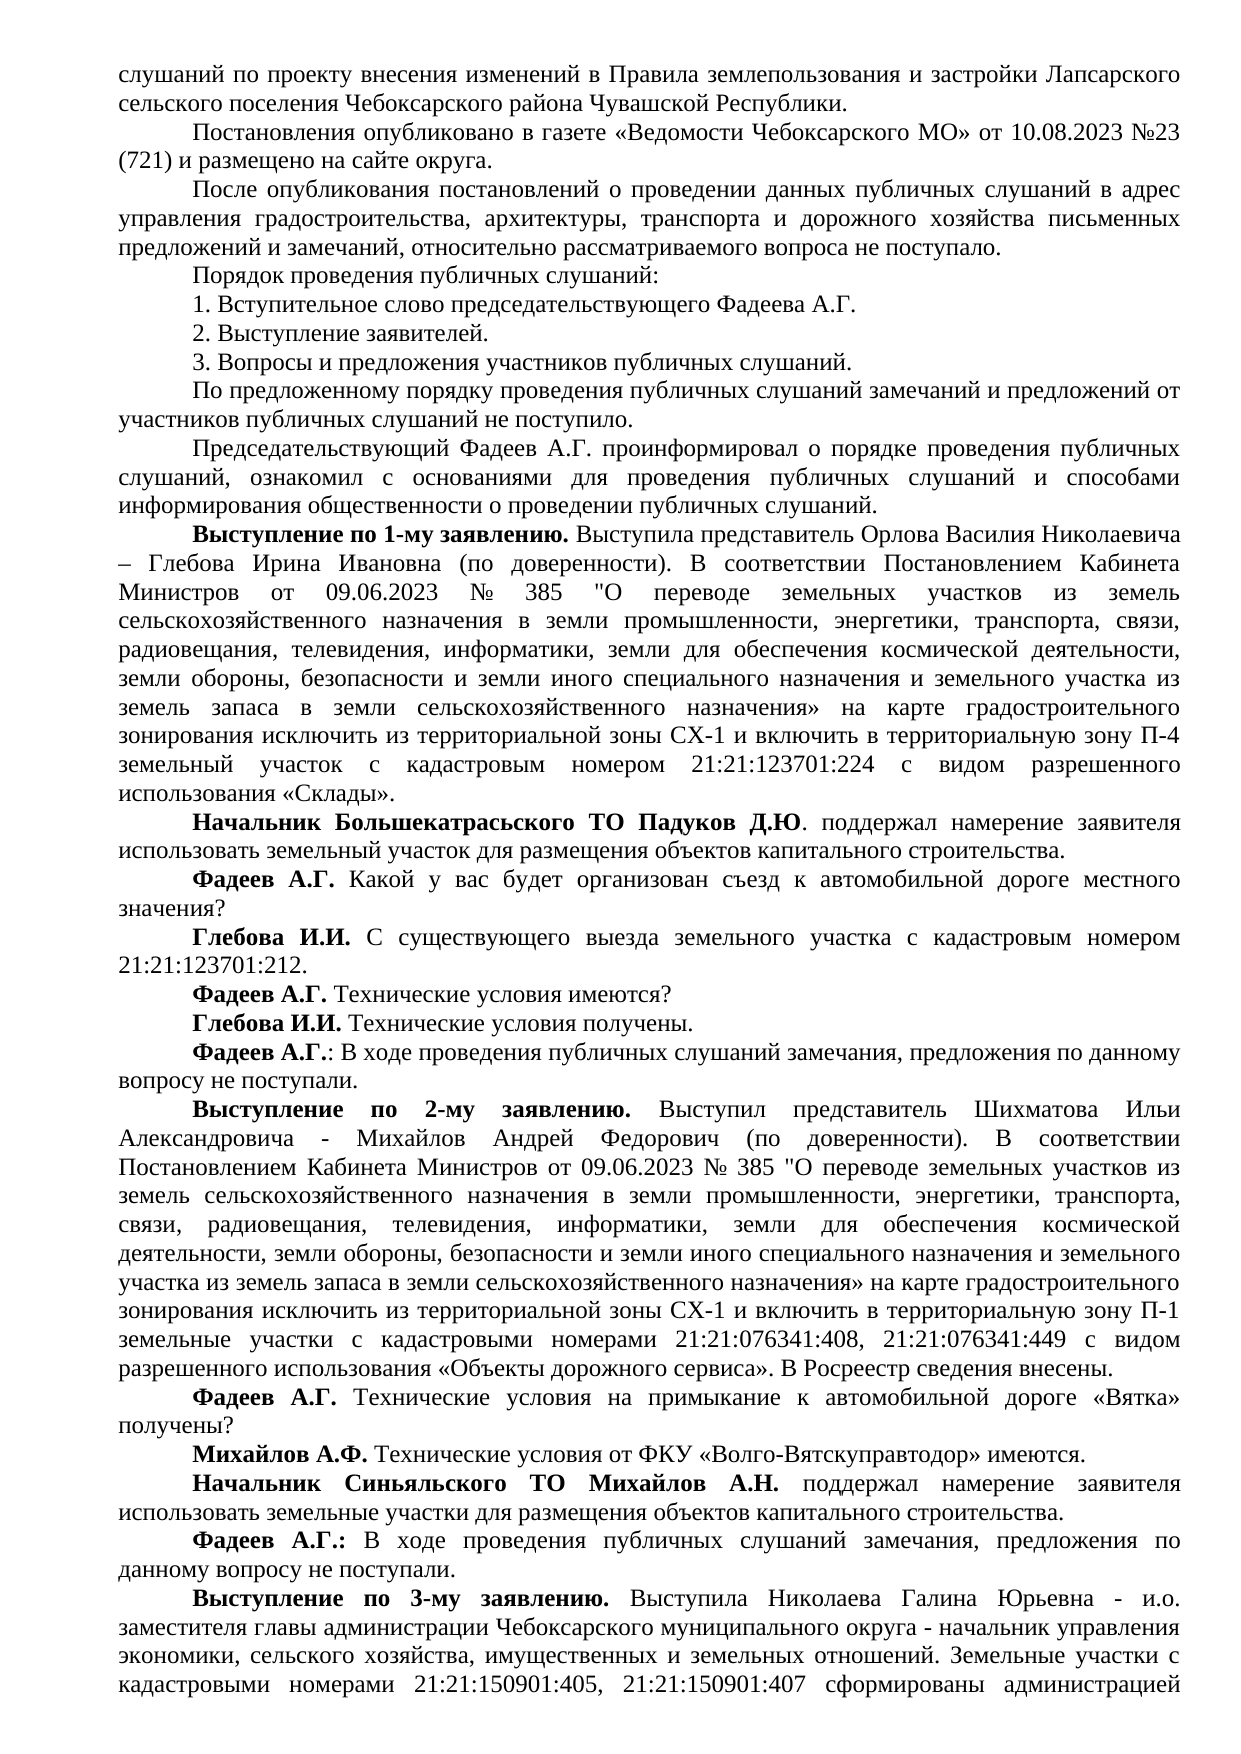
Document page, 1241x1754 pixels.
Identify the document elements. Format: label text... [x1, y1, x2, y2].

list Выступление по 2-му заявлению. Выступил представитель Шихматова Ильи Александровича - Михайлов Андрей Федорович (по доверенности). В соответствии Постановлением Кабинета Министров от 09.06.2023 № 385 "О переводе земельных участков из земель сельскохозяйственного назначения в земли промышленности, энергетики, транспорта, связи, радиовещания, телевидения, информатики, земли для обеспечения космической деятельности, земли обороны, безопасности и земли иного специального назначения и земельного участка из земель запаса в земли сельскохозяйственного назначения» на карте градостроительного зонирования исключить из территориальной зоны СХ-1 и включить в территориальную зону П-1 земельные участки с кадастровыми номерами 21:21:076341:408, 21:21:076341:449 с видом разрешенного использования «Объекты дорожного сервиса». В Росреестр сведения внесены. [118, 1094, 1181, 1382]
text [118, 59, 1181, 117]
text Порядок проведения публичных слушаний: [118, 260, 1181, 289]
text Постановления опубликовано в газете «Ведомости Чебоксарского МО» от 10.08.2023 №23 (721) и размещено на сайте округа. [118, 117, 1181, 174]
text Глебова И.И. С существующего выезда земельного участка с кадастровым номером 21:21:123701:212. [118, 922, 1181, 979]
text По предложенному порядку проведения публичных слушаний замечаний и предложений от участников публичных слушаний не поступило. [118, 375, 1181, 433]
text После опубликования постановлений о проведении данных публичных слушаний в адрес управления градостроительства, архитектуры, транспорта и дорожного хозяйства письменных предложений и замечаний, относительно рассматриваемого вопроса не поступало. [118, 174, 1181, 260]
text Председательствующий Фадеев А.Г. проинформировал о порядке проведения публичных слушаний, ознакомил с основаниями для проведения публичных слушаний и способами информирования общественности о проведении публичных слушаний. [118, 433, 1181, 519]
list Михайлов А.Ф. Технические условия от ФКУ «Волго-Вятскуправтодор» имеются. [118, 1439, 1181, 1468]
text Глебова И.И. Технические условия получены. [118, 1008, 1181, 1037]
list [118, 1583, 1181, 1698]
list Начальник Большекатрасьского ТО Падуков Д.Ю. поддержал намерение заявителя использовать земельный участок для размещения объектов капитального строительства. [118, 807, 1181, 864]
text Фадеев А.Г. Какой у вас будет организован съезд к автомобильной дороге местного значения? [118, 864, 1181, 922]
text 1. Вступительное слово председательствующего Фадеева А.Г. [118, 289, 1181, 318]
text 2. Выступление заявителей. [118, 318, 1181, 347]
list Начальник Синьяльского ТО Михайлов А.Н. поддержал намерение заявителя использовать земельные участки для размещения объектов капитального строительства. [118, 1468, 1181, 1525]
text Фадеев А.Г.: В ходе проведения публичных слушаний замечания, предложения по данному вопросу не поступали. [118, 1525, 1181, 1583]
text Фадеев А.Г.: В ходе проведения публичных слушаний замечания, предложения по данному вопросу не поступали. [118, 1037, 1181, 1094]
text 3. Вопросы и предложения участников публичных слушаний. [118, 347, 1181, 375]
text Фадеев А.Г. Технические условия имеются? [118, 979, 1181, 1008]
list Фадеев А.Г. Технические условия на примыкание к автомобильной дороге «Вятка» получены? [118, 1382, 1181, 1439]
list Выступление по 1-му заявлению. Выступила представитель Орлова Василия Николаевича – Глебова Ирина Ивановна (по доверенности). В соответствии Постановлением Кабинета Министров от 09.06.2023 № 385 "О переводе земельных участков из земель сельскохозяйственного назначения в земли промышленности, энергетики, транспорта, связи, радиовещания, телевидения, информатики, земли для обеспечения космической деятельности, земли обороны, безопасности и земли иного специального назначения и земельного участка из земель запаса в земли сельскохозяйственного назначения» на карте градостроительного зонирования исключить из территориальной зоны СХ-1 и включить в территориальную зону П-4 земельный участок с кадастровым номером 21:21:123701:224 с видом разрешенного использования «Склады». [118, 519, 1181, 807]
